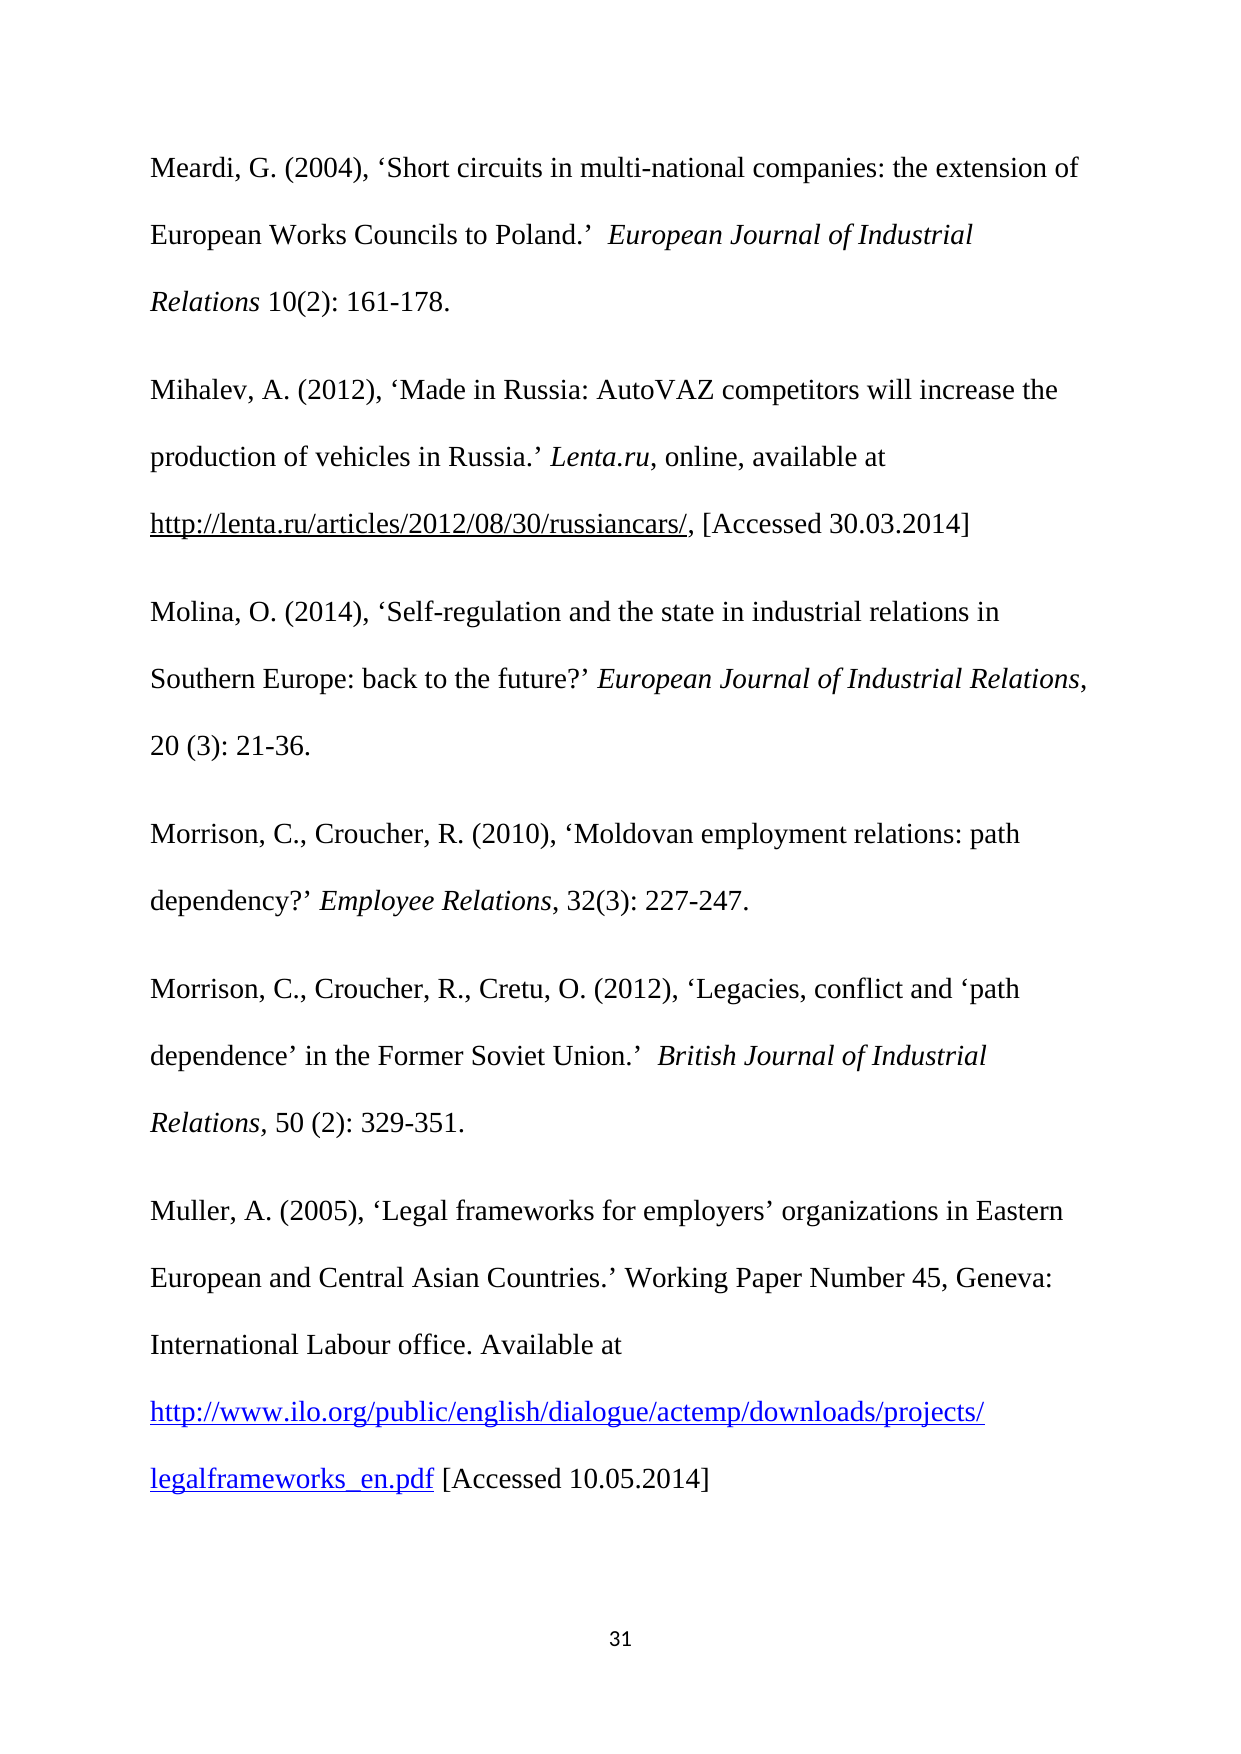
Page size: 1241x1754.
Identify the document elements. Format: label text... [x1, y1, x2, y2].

text Morrison, C., Croucher, R. (2010), ‘Moldovan employment relations: path dependency?’ Employee Relations, 32(3): 227-247. [150, 816, 1090, 917]
text Molina, O. (2014), ‘Self-regulation and the state in industrial relations in Southern Europe: back to the future?’ European Journal of Industrial Relations, 20 (3): 21-36. [150, 594, 1090, 762]
text Muller, A. (2005), ‘Legal frameworks for employers’ organizations in Eastern European and Central Asian Countries.’ Working Paper Number 45, Geneva: International Labour office. Available at http://www.ilo.org/public/english/dialogue/actemp/downloads/projects/legalframeworks_en.pdf [Accessed 10.05.2014] [150, 1193, 1090, 1495]
text Meardi, G. (2004), ‘Short circuits in multi-national companies: the extension of European Works Councils to Poland.’ European Journal of Industrial Relations 10(2): 161-178. [150, 150, 1090, 318]
text Morrison, C., Croucher, R., Cretu, O. (2012), ‘Legacies, conflict and ‘path dependence’ in the Former Soviet Union.’ British Journal of Industrial Relations, 50 (2): 329-351. [150, 971, 1090, 1139]
text Mihalev, A. (2012), ‘Made in Russia: AutoVAZ competitors will increase the production of vehicles in Russia.’ Lenta.ru, online, available at http://lenta.ru/articles/2012/08/30/russiancars/, [Accessed 30.03.2014] [150, 372, 1090, 540]
